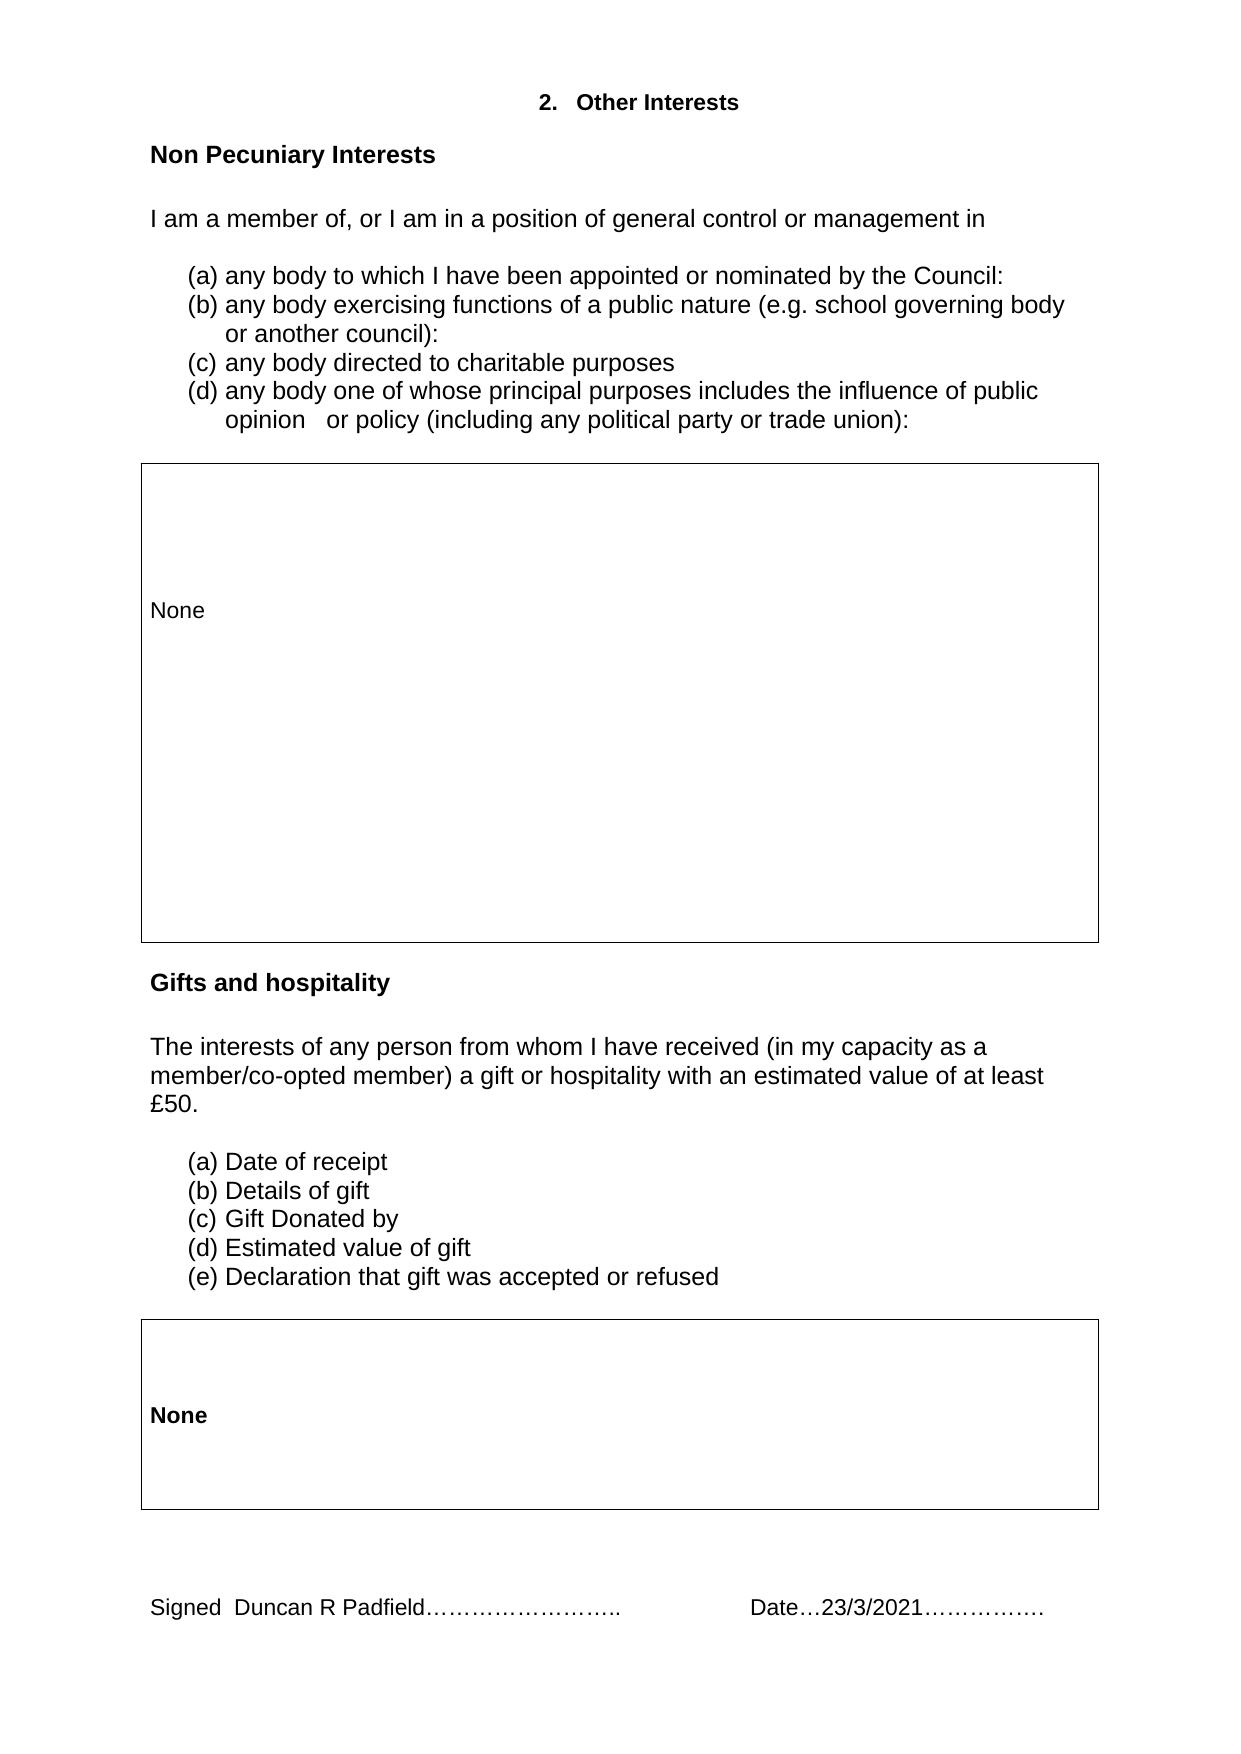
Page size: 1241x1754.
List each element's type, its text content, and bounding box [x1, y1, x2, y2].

list Other Interests [187, 89, 1090, 115]
list Gift Donated by [187, 1204, 1090, 1233]
list Estimated value of gift [187, 1233, 1090, 1262]
subtitle Non Pecuniary Interests [150, 140, 1090, 169]
list Declaration that gift was accepted or refused [187, 1262, 1090, 1291]
text None [150, 597, 1090, 624]
text The interests of any person from whom I have received (in my capacity as a member/co-opted member) a gift or hospitality with an estimated value of at least £50. [150, 1032, 1090, 1118]
list any body exercising functions of a public nature (e.g. school governing body or another council): [187, 290, 1090, 347]
list any body to which I have been appointed or nominated by the Council: [187, 261, 1090, 290]
list any body one of whose principal purposes includes the influence of public opinion or policy (including any political party or trade union): [187, 376, 1090, 434]
list Date of receipt [187, 1147, 1090, 1176]
list any body directed to charitable purposes [187, 347, 1090, 376]
subtitle Gifts and hospitality [150, 968, 1090, 997]
text Signed Duncan R Padfield…………………….. Date…23/3/2021……………. [150, 1594, 1090, 1620]
list Details of gift [187, 1176, 1090, 1204]
text None [150, 1402, 1090, 1428]
text I am a member of, or I am in a position of general control or management in [150, 204, 1090, 232]
